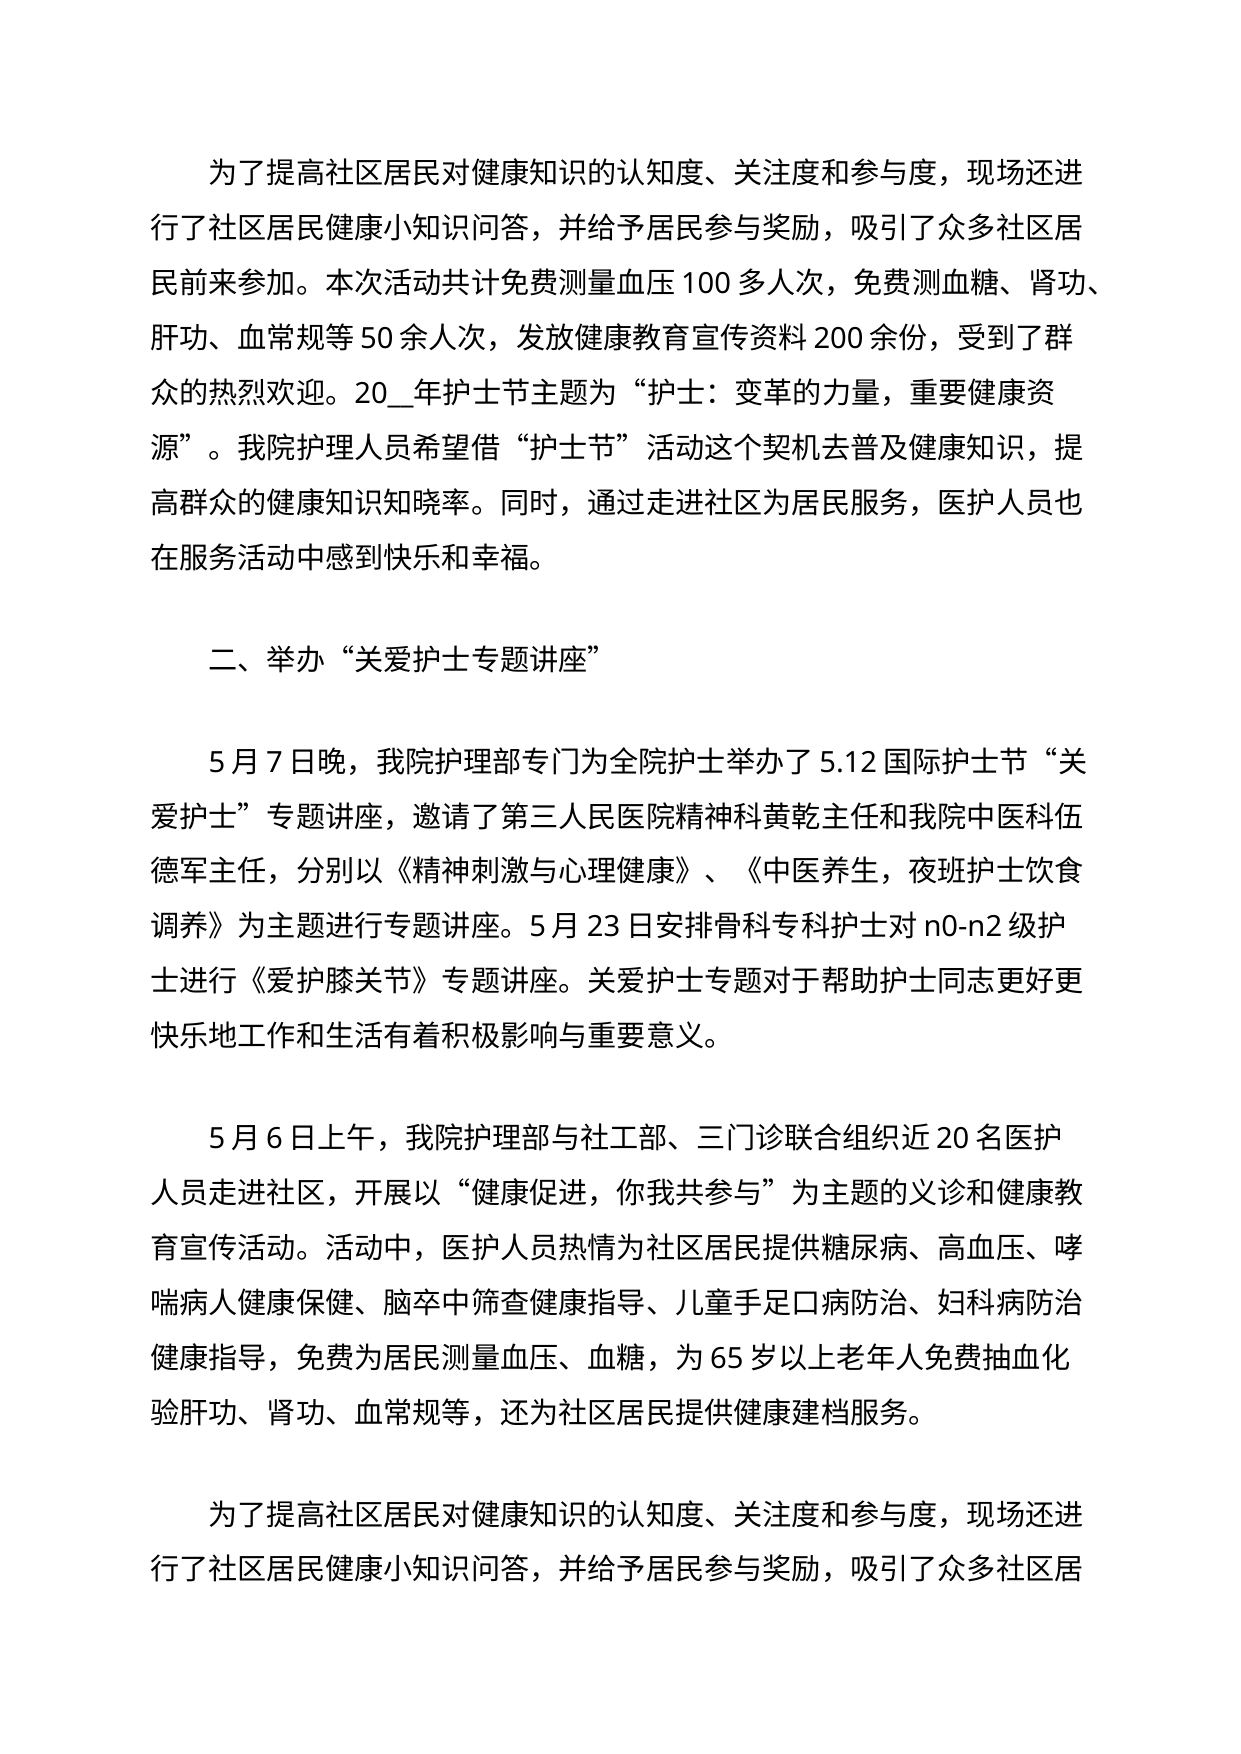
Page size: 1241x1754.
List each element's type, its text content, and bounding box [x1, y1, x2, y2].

text 二、举办“关爱护士专题讲座” [150, 636, 1090, 679]
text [150, 1491, 1090, 1588]
text 5月7日晚，我院护理部专门为全院护士举办了5.12国际护士节“关爱护士”专题讲座，邀请了第三人民医院精神科黄乾主任和我院中医科伍德军主任，分别以《精神刺激与心理健康》、《中医养生，夜班护士饮食调养》为主题进行专题讲座。5月23日安排骨科专科护士对n0-n2级护士进行《爱护膝关节》专题讲座。关爱护士专题对于帮助护士同志更好更快乐地工作和生活有着积极影响与重要意义。 [150, 738, 1090, 1055]
text 5月6日上午，我院护理部与社工部、三门诊联合组织近20名医护人员走进社区，开展以“健康促进，你我共参与”为主题的义诊和健康教育宣传活动。活动中，医护人员热情为社区居民提供糖尿病、高血压、哮喘病人健康保健、脑卒中筛查健康指导、儿童手足口病防治、妇科病防治健康指导，免费为居民测量血压、血糖，为65岁以上老年人免费抽血化验肝功、肾功、血常规等，还为社区居民提供健康建档服务。 [150, 1114, 1090, 1432]
